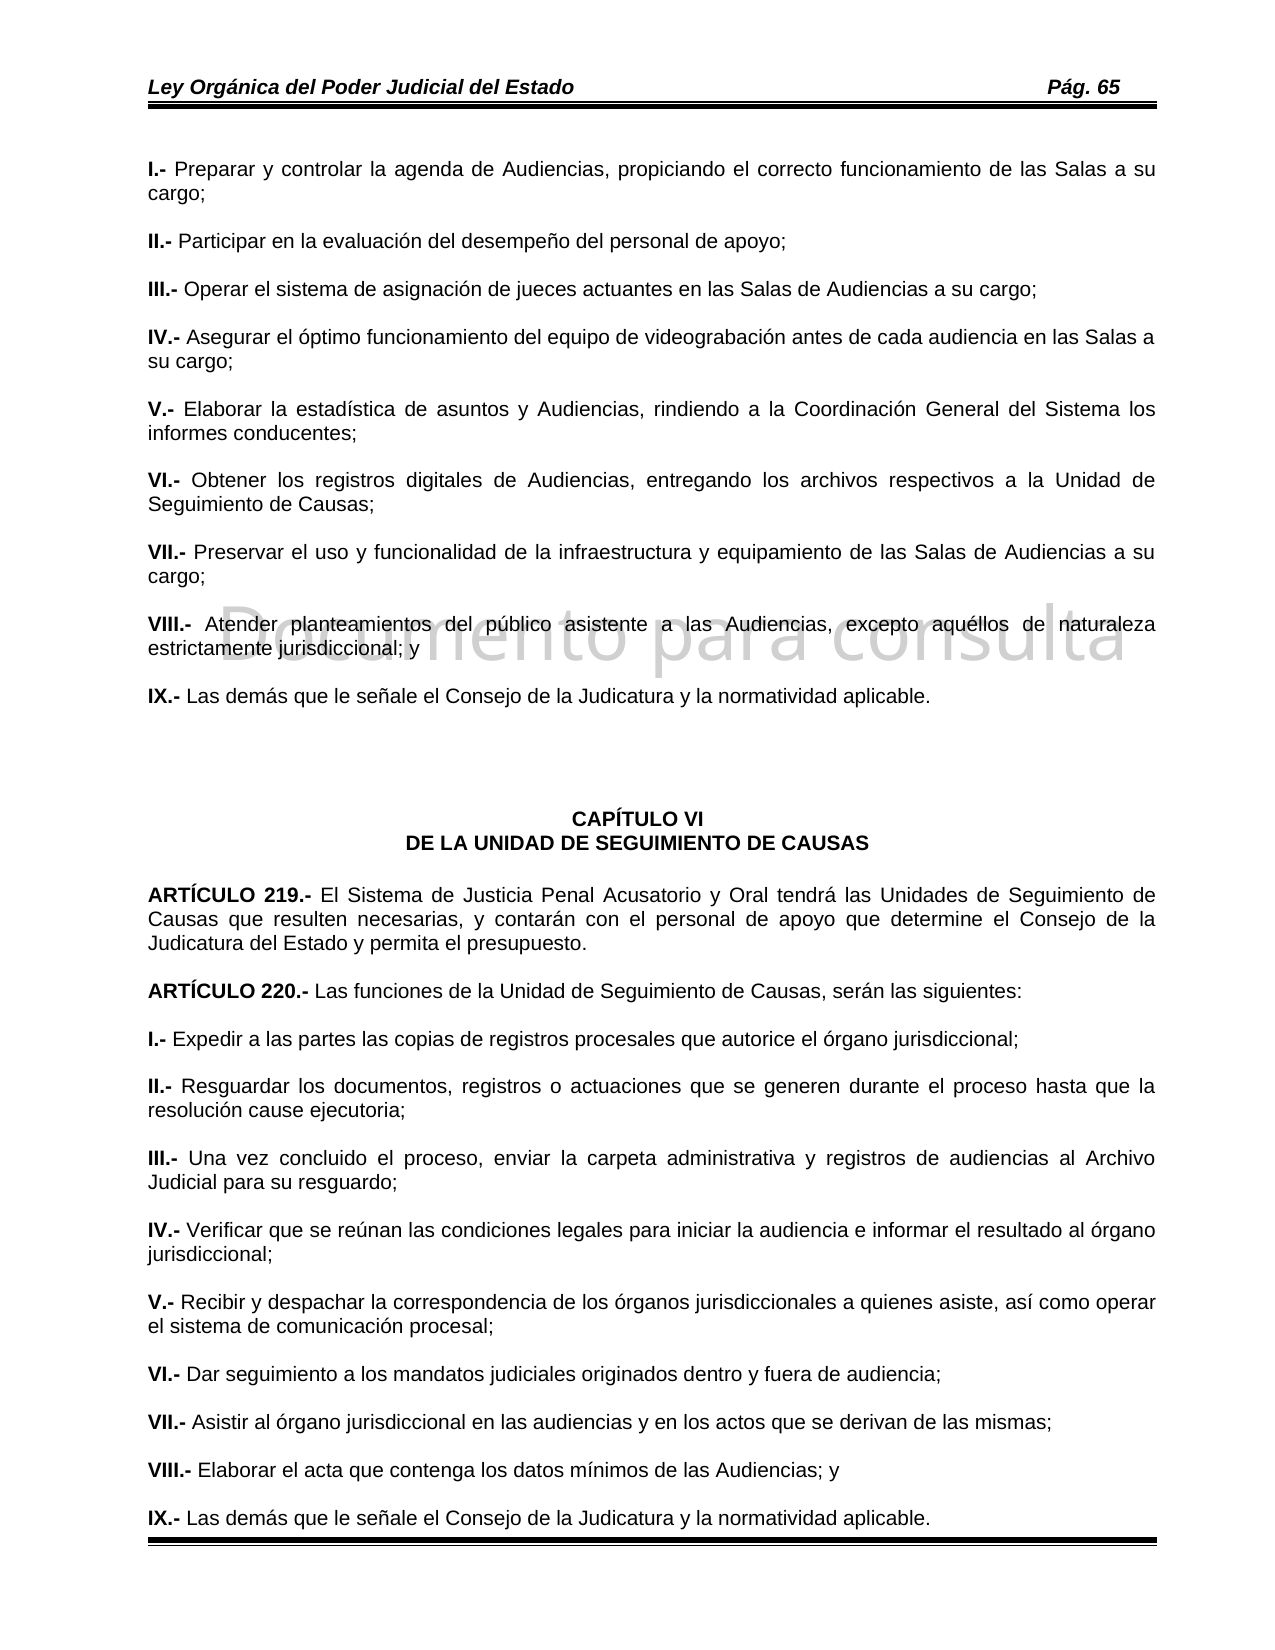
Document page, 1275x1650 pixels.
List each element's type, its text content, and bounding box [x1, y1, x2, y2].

text IX.- Las demás que le señale el Consejo de la Judicatura y la normatividad aplicable. [148, 684, 1157, 708]
text II.- Resguardar los documentos, registros o actuaciones que se generen durante el proceso hasta que la resolución cause ejecutoria; [148, 1074, 1157, 1122]
text VII.- Preservar el uso y funcionalidad de la infraestructura y equipamiento de las Salas de Audiencias a su cargo; [148, 540, 1157, 588]
text I.- Preparar y controlar la agenda de Audiencias, propiciando el correcto funcionamiento de las Salas a su cargo; [148, 157, 1157, 205]
text I.- Expedir a las partes las copias de registros procesales que autorice el órgano jurisdiccional; [148, 1026, 1157, 1050]
text IX.- Las demás que le señale el Consejo de la Judicatura y la normatividad aplicable. [148, 1506, 1157, 1529]
text V.- Elaborar la estadística de asuntos y Audiencias, rindiendo a la Coordinación General del Sistema los informes conducentes; [148, 396, 1157, 444]
text IV.- Verificar que se reúnan las condiciones legales para iniciar la audiencia e informar el resultado al órgano jurisdiccional; [148, 1218, 1157, 1266]
text VIII.- Elaborar el acta que contenga los datos mínimos de las Audiencias; y [148, 1458, 1157, 1482]
text DE LA UNIDAD DE SEGUIMIENTO DE CAUSAS [118, 831, 1157, 855]
text ARTÍCULO 219.- El Sistema de Justicia Penal Acusatorio y Oral tendrá las Unidades de Seguimiento de Causas que resulten necesarias, y contarán con el personal de apoyo que determine el Consejo de la Judicatura del Estado y permita el presupuesto. [148, 883, 1157, 954]
text III.- Una vez concluido el proceso, enviar la carpeta administrativa y registros de audiencias al Archivo Judicial para su resguardo; [148, 1146, 1157, 1194]
text VIII.- Atender planteamientos del público asistente a las Audiencias, excepto aquéllos de naturaleza estrictamente jurisdiccional; y [148, 612, 1157, 660]
text VII.- Asistir al órgano jurisdiccional en las audiencias y en los actos que se derivan de las mismas; [148, 1410, 1157, 1434]
text III.- Operar el sistema de asignación de jueces actuantes en las Salas de Audiencias a su cargo; [148, 277, 1157, 301]
text V.- Recibir y despachar la correspondencia de los órganos jurisdiccionales a quienes asiste, así como operar el sistema de comunicación procesal; [148, 1290, 1157, 1338]
text CAPÍTULO VI [118, 807, 1157, 831]
text VI.- Obtener los registros digitales de Audiencias, entregando los archivos respectivos a la Unidad de Seguimiento de Causas; [148, 468, 1157, 516]
text ARTÍCULO 220.- Las funciones de la Unidad de Seguimiento de Causas, serán las siguientes: [148, 978, 1157, 1002]
text IV.- Asegurar el óptimo funcionamiento del equipo de videograbación antes de cada audiencia en las Salas a su cargo; [148, 324, 1157, 372]
text II.- Participar en la evaluación del desempeño del personal de apoyo; [148, 229, 1157, 253]
text VI.- Dar seguimiento a los mandatos judiciales originados dentro y fuera de audiencia; [148, 1362, 1157, 1386]
